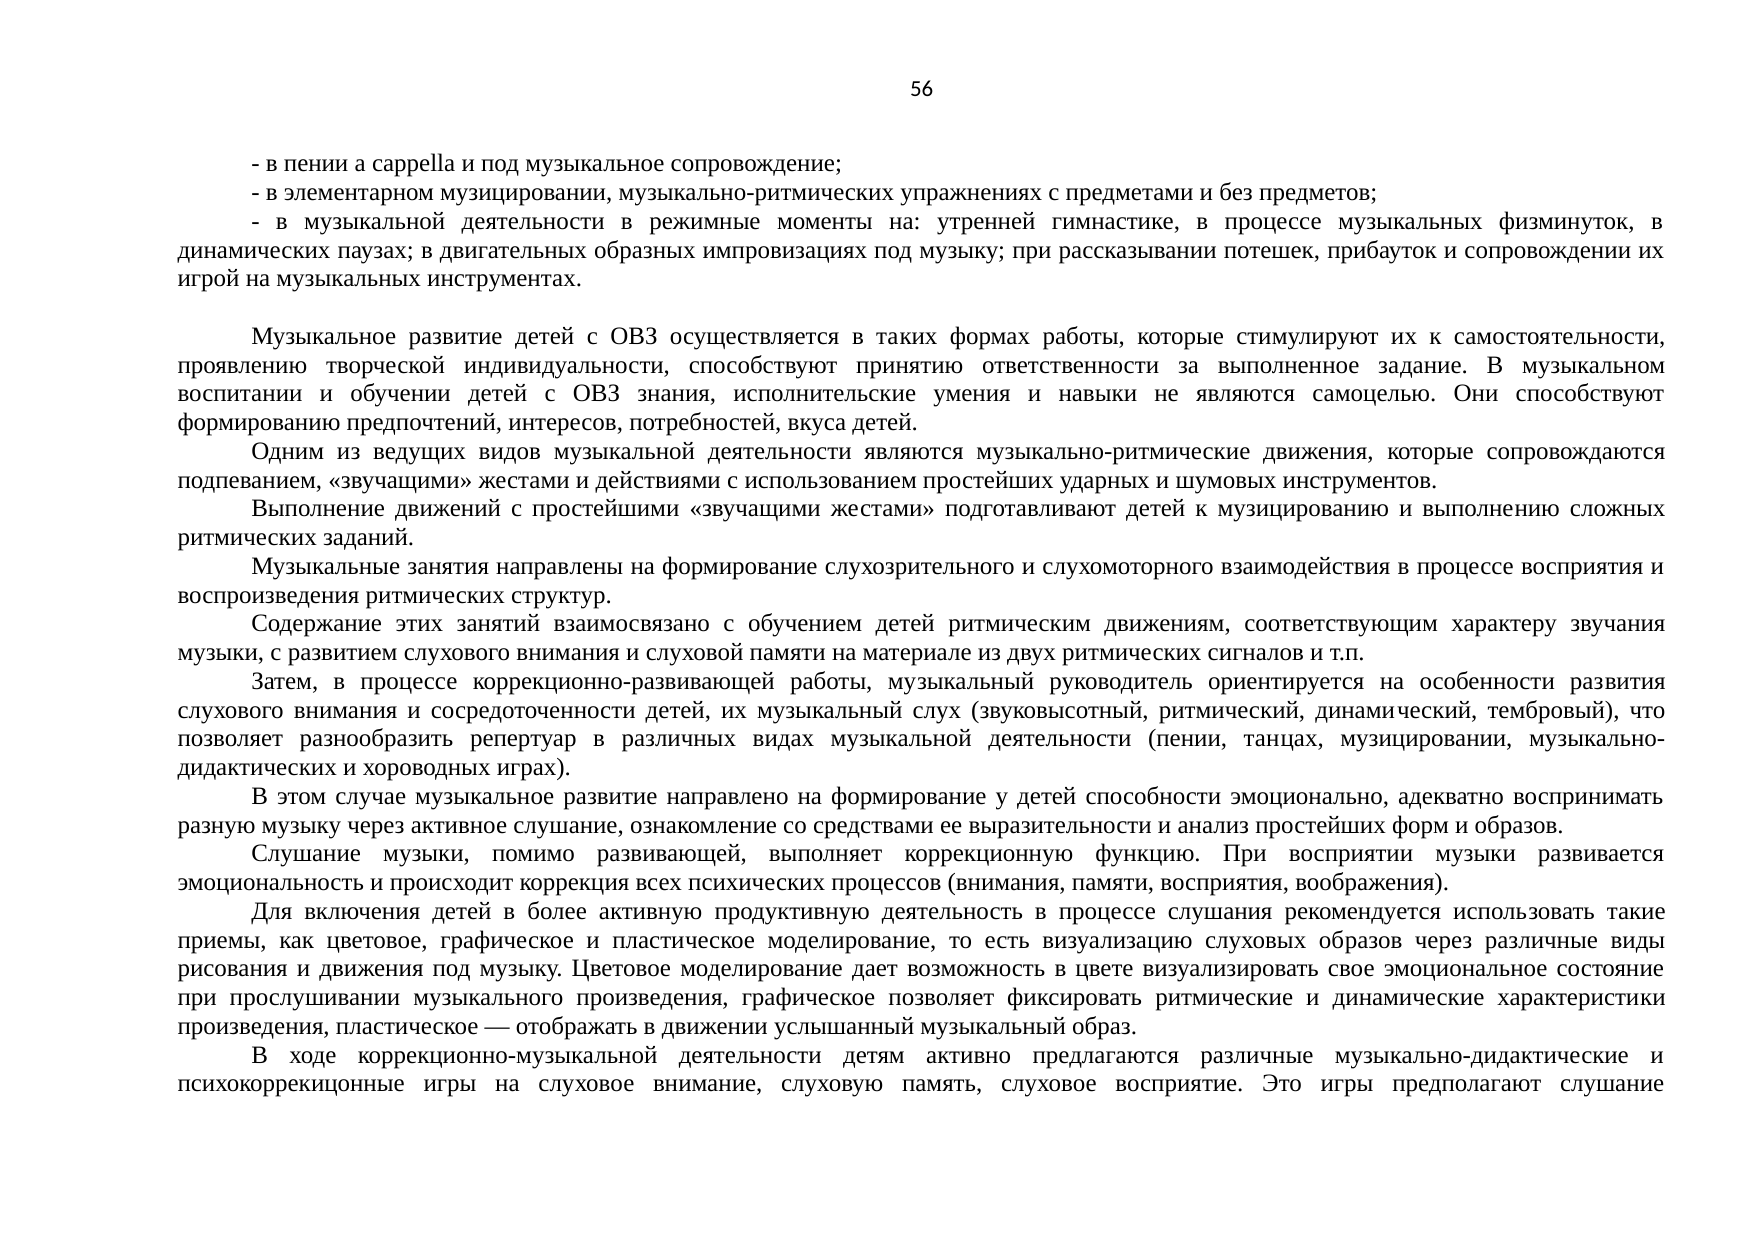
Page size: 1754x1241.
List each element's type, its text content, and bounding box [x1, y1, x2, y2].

text - в пении a cappellа и под музыкальное сопровождение; [177, 148, 1665, 177]
text В этом случае музыкальное развитие направлено на формирование у детей способности эмоционально, адекватно воспринимать разную музыку через активное слушание, ознакомление со средствами ее выразительности и анализ простейших форм и образов. [177, 781, 1665, 838]
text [177, 1040, 1665, 1097]
text Одним из ведущих видов музыкальной деятельности являются музыкально-ритмические движения, которые сопровождаются подпеванием, «звучащими» жестами и действиями с использованием простейших ударных и шумовых инструментов. [177, 436, 1665, 493]
text Музыкальные занятия направлены на формирование слухозрительного и слухомоторного взаимодействия в процессе восприятия и воспроизведения ритмических структур. [177, 551, 1665, 608]
text Выполнение движений с простейшими «звучащими жестами» подготавливают детей к музицированию и выполнению сложных ритмических заданий. [177, 493, 1665, 551]
text Содержание этих занятий взаимосвязано с обучением детей ритмическим движениям, соответствующим характеру звучания музыки, с развитием слухового внимания и слуховой памяти на материале из двух ритмических сигналов и т.п. [177, 608, 1665, 666]
text - в элементарном музицировании, музыкально-ритмических упражнениях с предметами и без предметов; [177, 177, 1665, 206]
text Слушание музыки, помимо развивающей, выполняет коррекционную функцию. При восприятии музыки развивается эмоциональность и происходит коррекция всех психических процессов (внимания, памяти, восприятия, воображения). [177, 838, 1665, 896]
text Для включения детей в более активную продуктивную деятельность в процессе слушания рекомендуется использовать такие приемы, как цветовое, графическое и пластическое моделирование, то есть визуализацию слуховых образов через различные виды рисования и движения под музыку. Цветовое моделирование дает возможность в цвете визуализировать свое эмоциональное состояние при прослушивании музыкального произведения, графическое позволяет фиксировать ритмические и динамические характеристики произведения, пластическое — отображать в движении услышанный музыкальный образ. [177, 896, 1665, 1040]
text Музыкальное развитие детей с ОВЗ осуществляется в таких формах работы, которые стимулируют их к самостоятельности, проявлению творческой индивидуальности, способствуют принятию ответственности за выполненное задание. В музыкальном воспитании и обучении детей с ОВЗ знания, исполнительские умения и навыки не являются самоцелью. Они способствуют формированию предпочтений, интересов, потребностей, вкуса детей. [177, 321, 1665, 436]
text - в музыкальной деятельности в режимные моменты на: утренней гимнастике, в процессе музыкальных физминуток, в динамических паузах; в двигательных образных импровизациях под музыку; при рассказывании потешек, прибауток и сопровождении их игрой на музыкальных инструментах. [177, 206, 1665, 292]
text Затем, в процессе коррекционно-развивающей работы, музыкальный руководитель ориентируется на особенности развития слухового внимания и сосредоточенности детей, их музыкальный слух (звуковысотный, ритмический, динамический, тембровый), что позволяет разнообразить репертуар в различных видах музыкальной деятельности (пении, танцах, музицировании, музыкально-дидактических и хороводных играх). [177, 666, 1665, 781]
